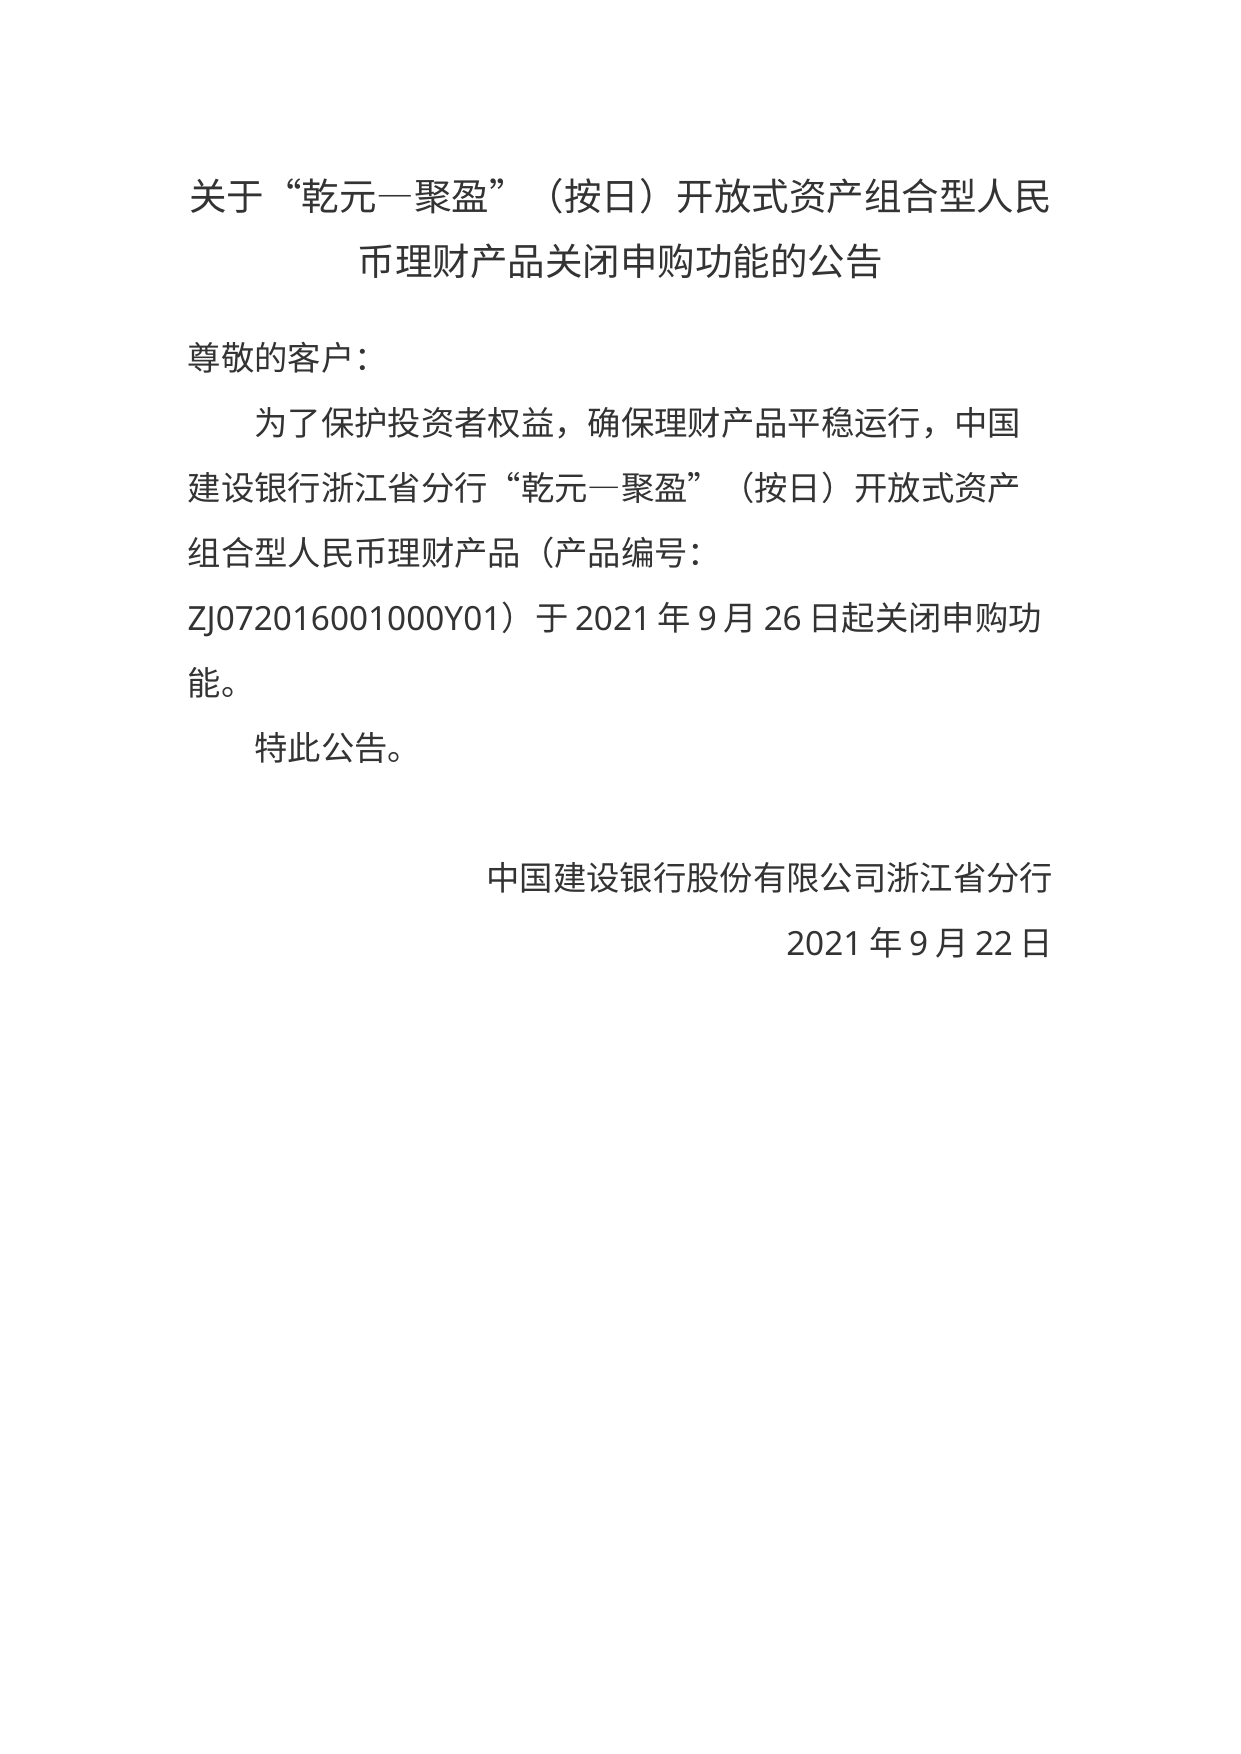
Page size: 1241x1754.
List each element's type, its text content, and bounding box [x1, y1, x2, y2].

text 2021年9月22日 [187, 908, 1053, 973]
text 中国建设银行股份有限公司浙江省分行 [187, 843, 1053, 908]
text 为了保护投资者权益，确保理财产品平稳运行，中国建设银行浙江省分行“乾元—聚盈”（按日）开放式资产组合型人民币理财产品（产品编号：ZJ072016001000Y01）于2021年9月26日起关闭申购功能。 [187, 388, 1053, 713]
text 尊敬的客户： [187, 323, 1053, 388]
text 特此公告。 [187, 713, 1053, 778]
text 关于“乾元—聚盈”（按日）开放式资产组合型人民币理财产品关闭申购功能的公告 [187, 162, 1053, 292]
